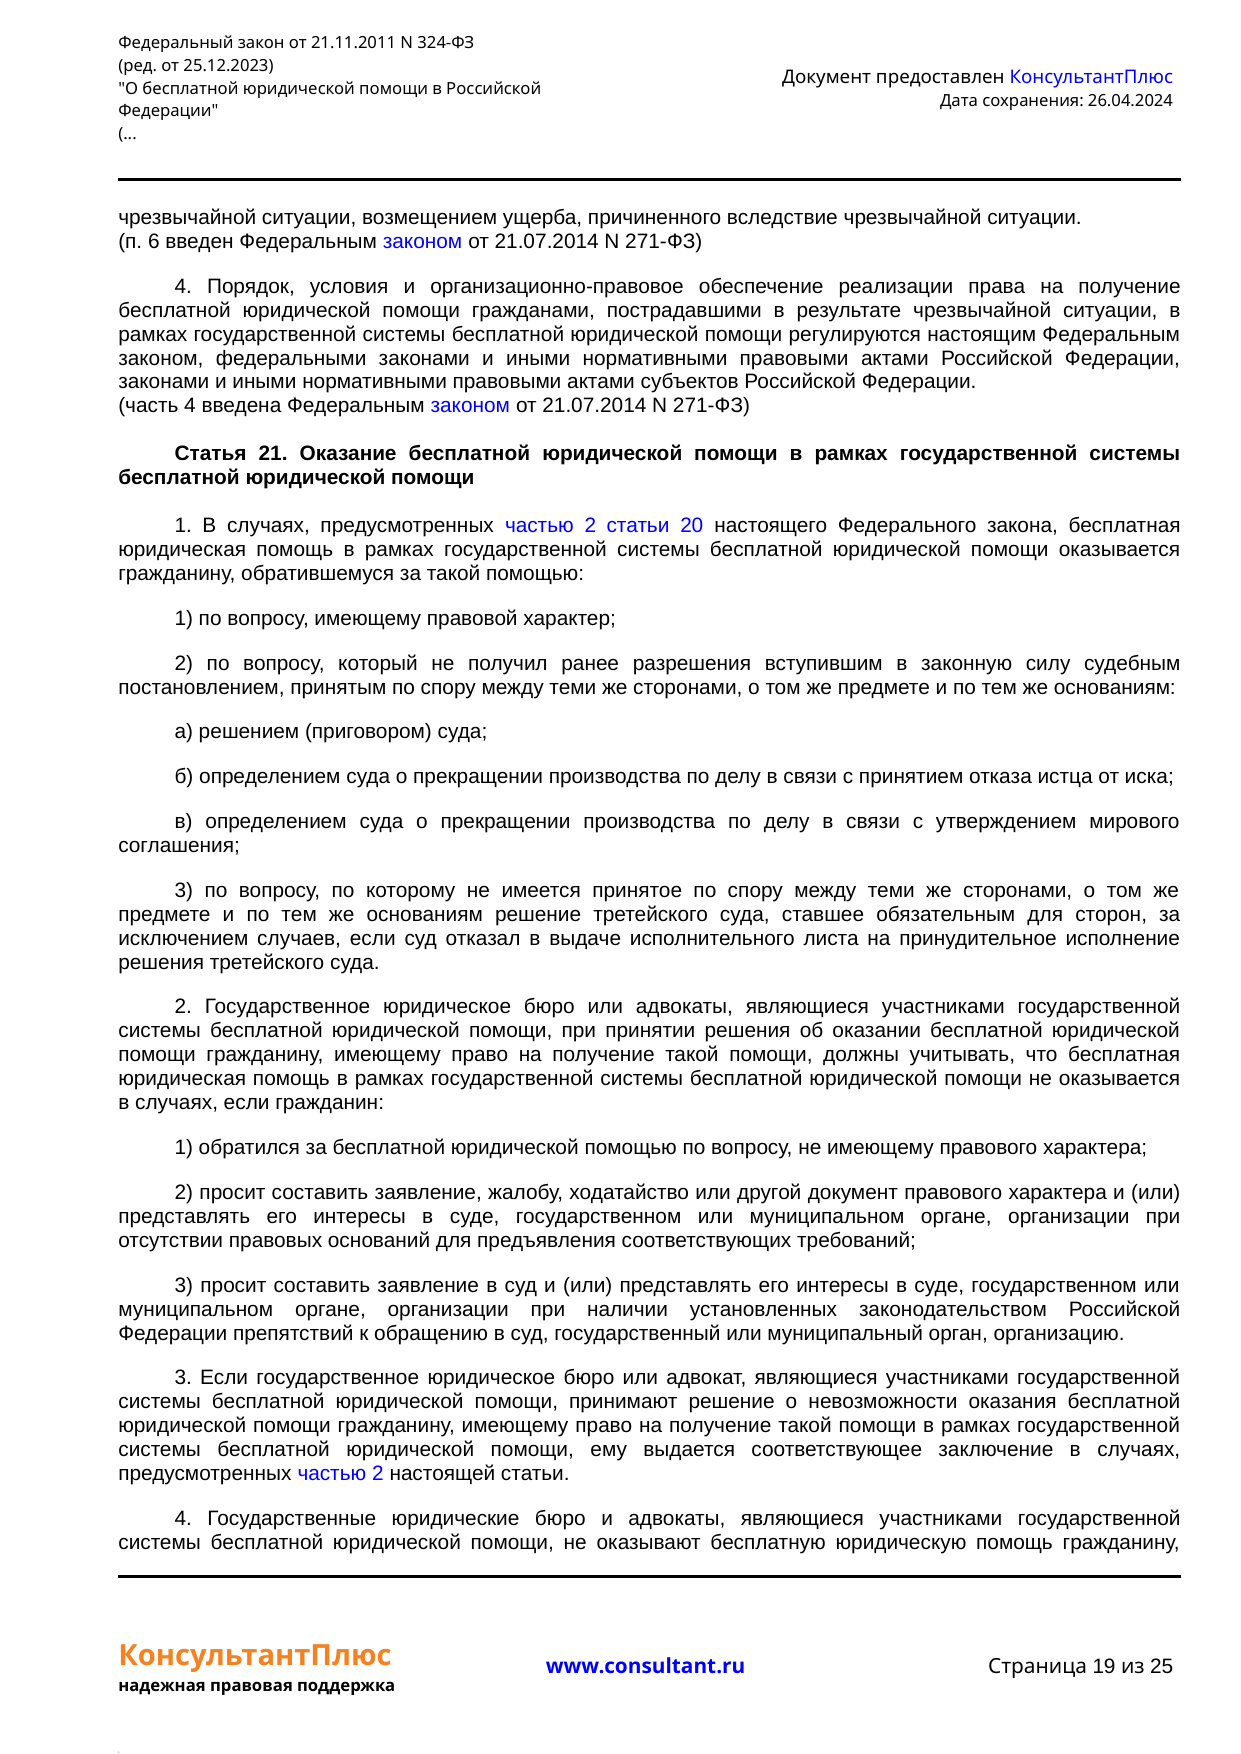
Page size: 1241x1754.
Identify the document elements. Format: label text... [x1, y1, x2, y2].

text а) решением (приговором) суда; [118, 719, 1181, 743]
text 2) просит составить заявление, жалобу, ходатайство или другой документ правового характера и (или) представлять его интересы в суде, государственном или муниципальном органе, организации при отсутствии правовых оснований для предъявления соответствующих требований; [118, 1180, 1181, 1252]
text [118, 1506, 1181, 1554]
text 1) обратился за бесплатной юридической помощью по вопросу, не имеющему правового характера; [118, 1135, 1181, 1159]
text (п. 6 введен Федеральным законом от 21.07.2014 N 271-ФЗ) [118, 229, 1181, 253]
text (часть 4 введена Федеральным законом от 21.07.2014 N 271-ФЗ) [118, 393, 1181, 417]
text 3) по вопросу, по которому не имеется принятое по спору между теми же сторонами, о том же предмете и по тем же основаниям решение третейского суда, ставшее обязательным для сторон, за исключением случаев, если суд отказал в выдаче исполнительного листа на принудительное исполнение решения третейского суда. [118, 878, 1181, 973]
text в) определением суда о прекращении производства по делу в связи с утверждением мирового соглашения; [118, 809, 1181, 857]
text 1. В случаях, предусмотренных частью 2 статьи 20 настоящего Федерального закона, бесплатная юридическая помощь в рамках государственной системы бесплатной юридической помощи оказывается гражданину, обратившемуся за такой помощью: [118, 513, 1181, 585]
text 1) по вопросу, имеющему правовой характер; [118, 606, 1181, 630]
text б) определением суда о прекращении производства по делу в связи с принятием отказа истца от иска; [118, 764, 1181, 788]
text 3) просит составить заявление в суд и (или) представлять его интересы в суде, государственном или муниципальном органе, организации при наличии установленных законодательством Российской Федерации препятствий к обращению в суд, государственный или муниципальный орган, организацию. [118, 1272, 1181, 1344]
text 2. Государственное юридическое бюро или адвокаты, являющиеся участниками государственной системы бесплатной юридической помощи, при принятии решения об оказании бесплатной юридической помощи гражданину, имеющему право на получение такой помощи, должны учитывать, что бесплатная юридическая помощь в рамках государственной системы бесплатной юридической помощи не оказывается в случаях, если гражданин: [118, 994, 1181, 1114]
title Статья 21. Оказание бесплатной юридической помощи в рамках государственной системы бесплатной юридической помощи [118, 441, 1181, 489]
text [118, 205, 1181, 229]
text 2) по вопросу, который не получил ранее разрешения вступившим в законную силу судебным постановлением, принятым по спору между теми же сторонами, о том же предмете и по тем же основаниям: [118, 651, 1181, 698]
text 3. Если государственное юридическое бюро или адвокат, являющиеся участниками государственной системы бесплатной юридической помощи, принимают решение о невозможности оказания бесплатной юридической помощи гражданину, имеющему право на получение такой помощи в рамках государственной системы бесплатной юридической помощи, ему выдается соответствующее заключение в случаях, предусмотренных частью 2 настоящей статьи. [118, 1365, 1181, 1485]
text 4. Порядок, условия и организационно-правовое обеспечение реализации права на получение бесплатной юридической помощи гражданами, пострадавшими в результате чрезвычайной ситуации, в рамках государственной системы бесплатной юридической помощи регулируются настоящим Федеральным законом, федеральными законами и иными нормативными правовыми актами Российской Федерации, законами и иными нормативными правовыми актами субъектов Российской Федерации. [118, 273, 1181, 393]
